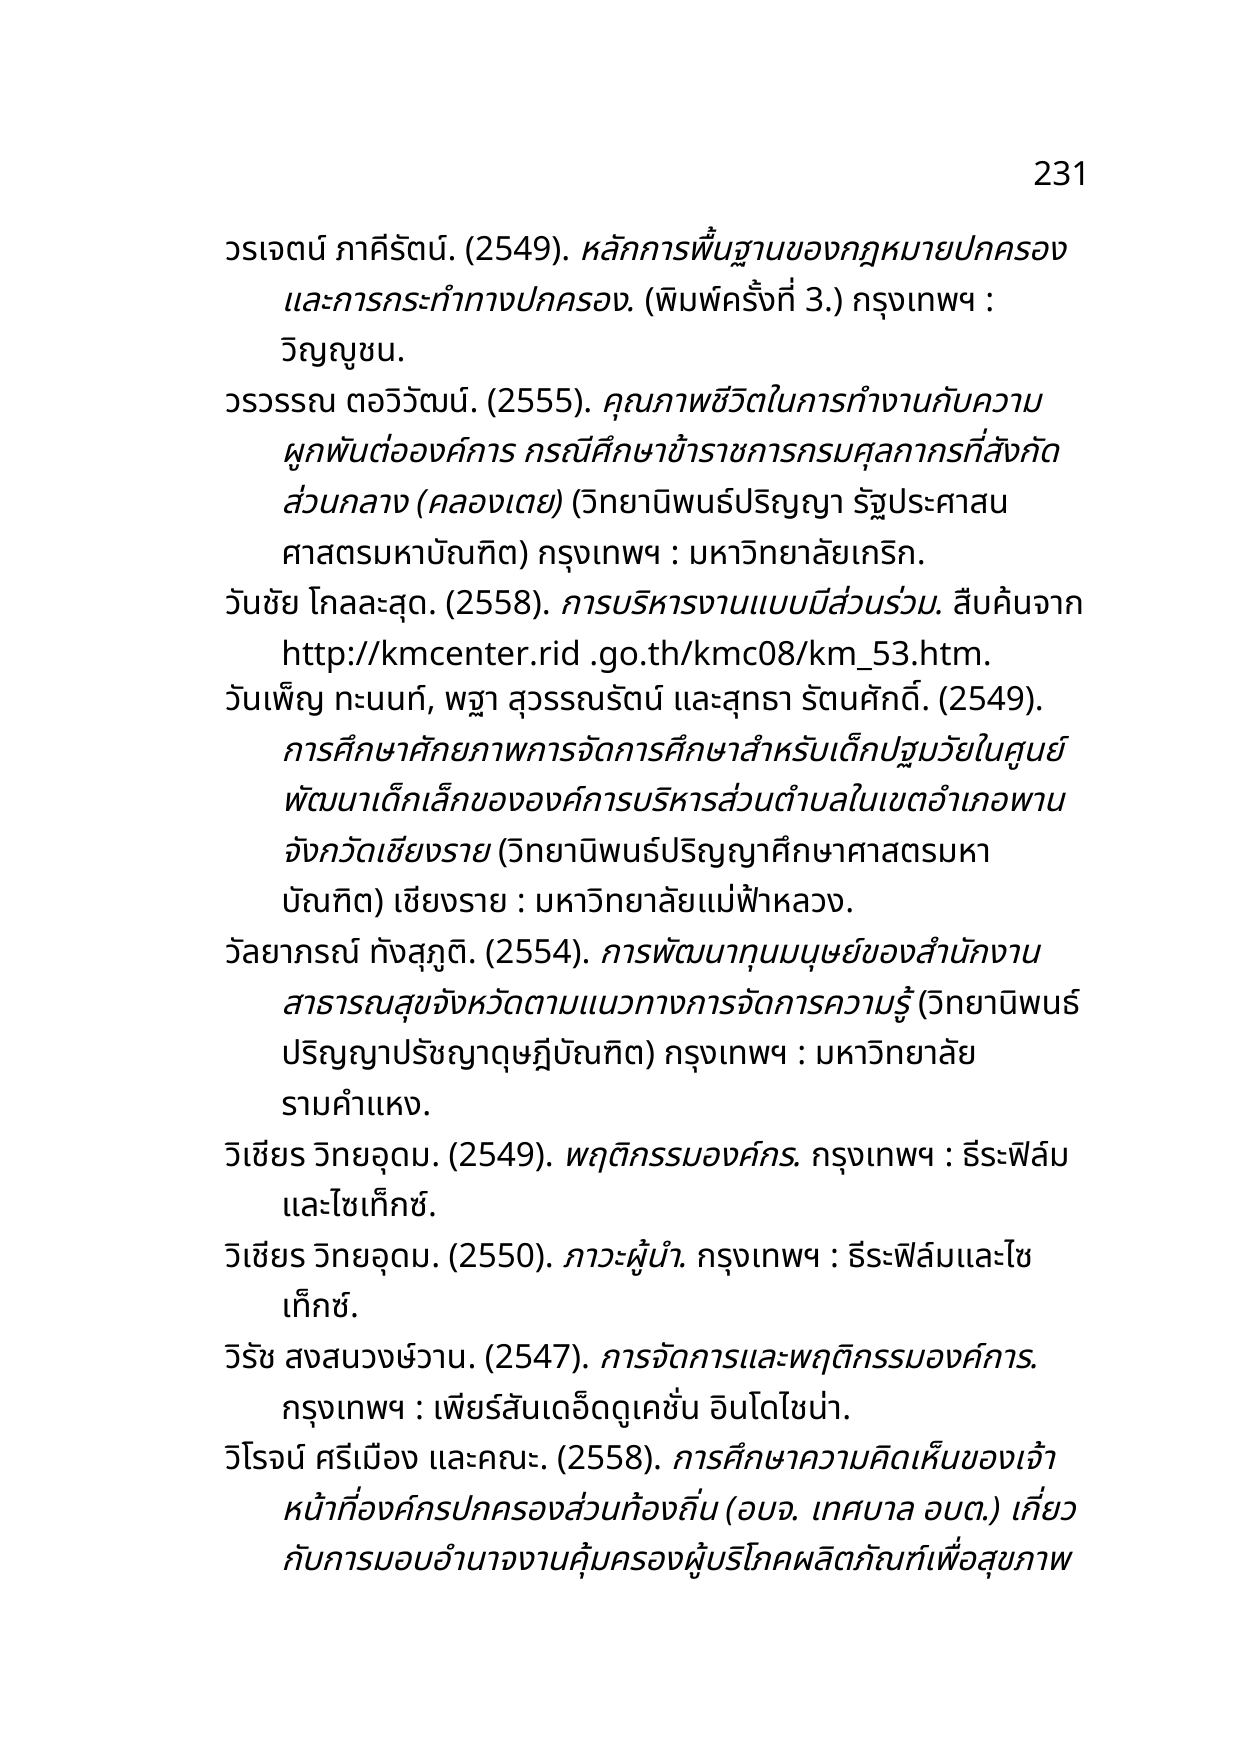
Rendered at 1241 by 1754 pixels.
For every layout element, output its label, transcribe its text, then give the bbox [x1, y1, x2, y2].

text วรวรรณ ตอวิวัฒน์. (2555). คุณภาพชีวิตในการทำงานกับความผูกพันต่อองค์การ กรณีศึกษาข้าราชการกรมศุลกากรที่สังกัดส่วนกลาง (คลองเตย) (วิทยานิพนธ์ปริญญา รัฐประศาสนศาสตรมหาบัณฑิต) กรุงเทพฯ : มหาวิทยาลัยเกริก. [225, 377, 1090, 579]
text วิเชียร วิทยอุดม. (2550). ภาวะผู้นำ. กรุงเทพฯ : ธีระฟิล์มและไซเท็กซ์. [225, 1232, 1090, 1333]
text วันชัย โกลละสุด. (2558). การบริหารงานแบบมีส่วนร่วม. สืบค้นจาก http://kmcenter.rid .go.th/kmc08/km_53.htm. [225, 579, 1090, 675]
text วิเชียร วิทยอุดม. (2549). พฤติกรรมองค์กร. กรุงเทพฯ : ธีระฟิล์มและไซเท็กซ์. [225, 1130, 1090, 1232]
text วัลยาภรณ์ ทังสุภูติ. (2554). การพัฒนาทุนมนุษย์ของสำนักงานสาธารณสุขจังหวัดตามแนวทางการจัดการความรู้ (วิทยานิพนธ์ปริญญาปรัชญาดุษฎีบัณฑิต) กรุงเทพฯ : มหาวิทยาลัยรามคำแหง. [225, 928, 1090, 1130]
text วันเพ็ญ ทะนนท์, พฐา สุวรรณรัตน์ และสุทธา รัตนศักดิ์. (2549). การศึกษาศักยภาพการจัดการศึกษาสำหรับเด็กปฐมวัยในศูนย์พัฒนาเด็กเล็กขององค์การบริหารส่วนตำบลในเขตอำเภอพาน จังกวัดเชียงราย (วิทยานิพนธ์ปริญญาศึกษาศาสตรมหาบัณฑิต) เชียงราย : มหาวิทยาลัยแม่ฟ้าหลวง. [225, 675, 1090, 928]
text วรเจตน์ ภาคีรัตน์. (2549). หลักการพื้นฐานของกฎหมายปกครองและการกระทำทางปกครอง. (พิมพ์ครั้งที่ 3.) กรุงเทพฯ : วิญญูชน. [225, 225, 1090, 377]
text วิรัช สงสนวงษ์วาน. (2547). การจัดการและพฤติกรรมองค์การ. กรุงเทพฯ : เพียร์สันเดอ็ดดูเคชั่น อินโดไชน่า. [225, 1333, 1090, 1434]
